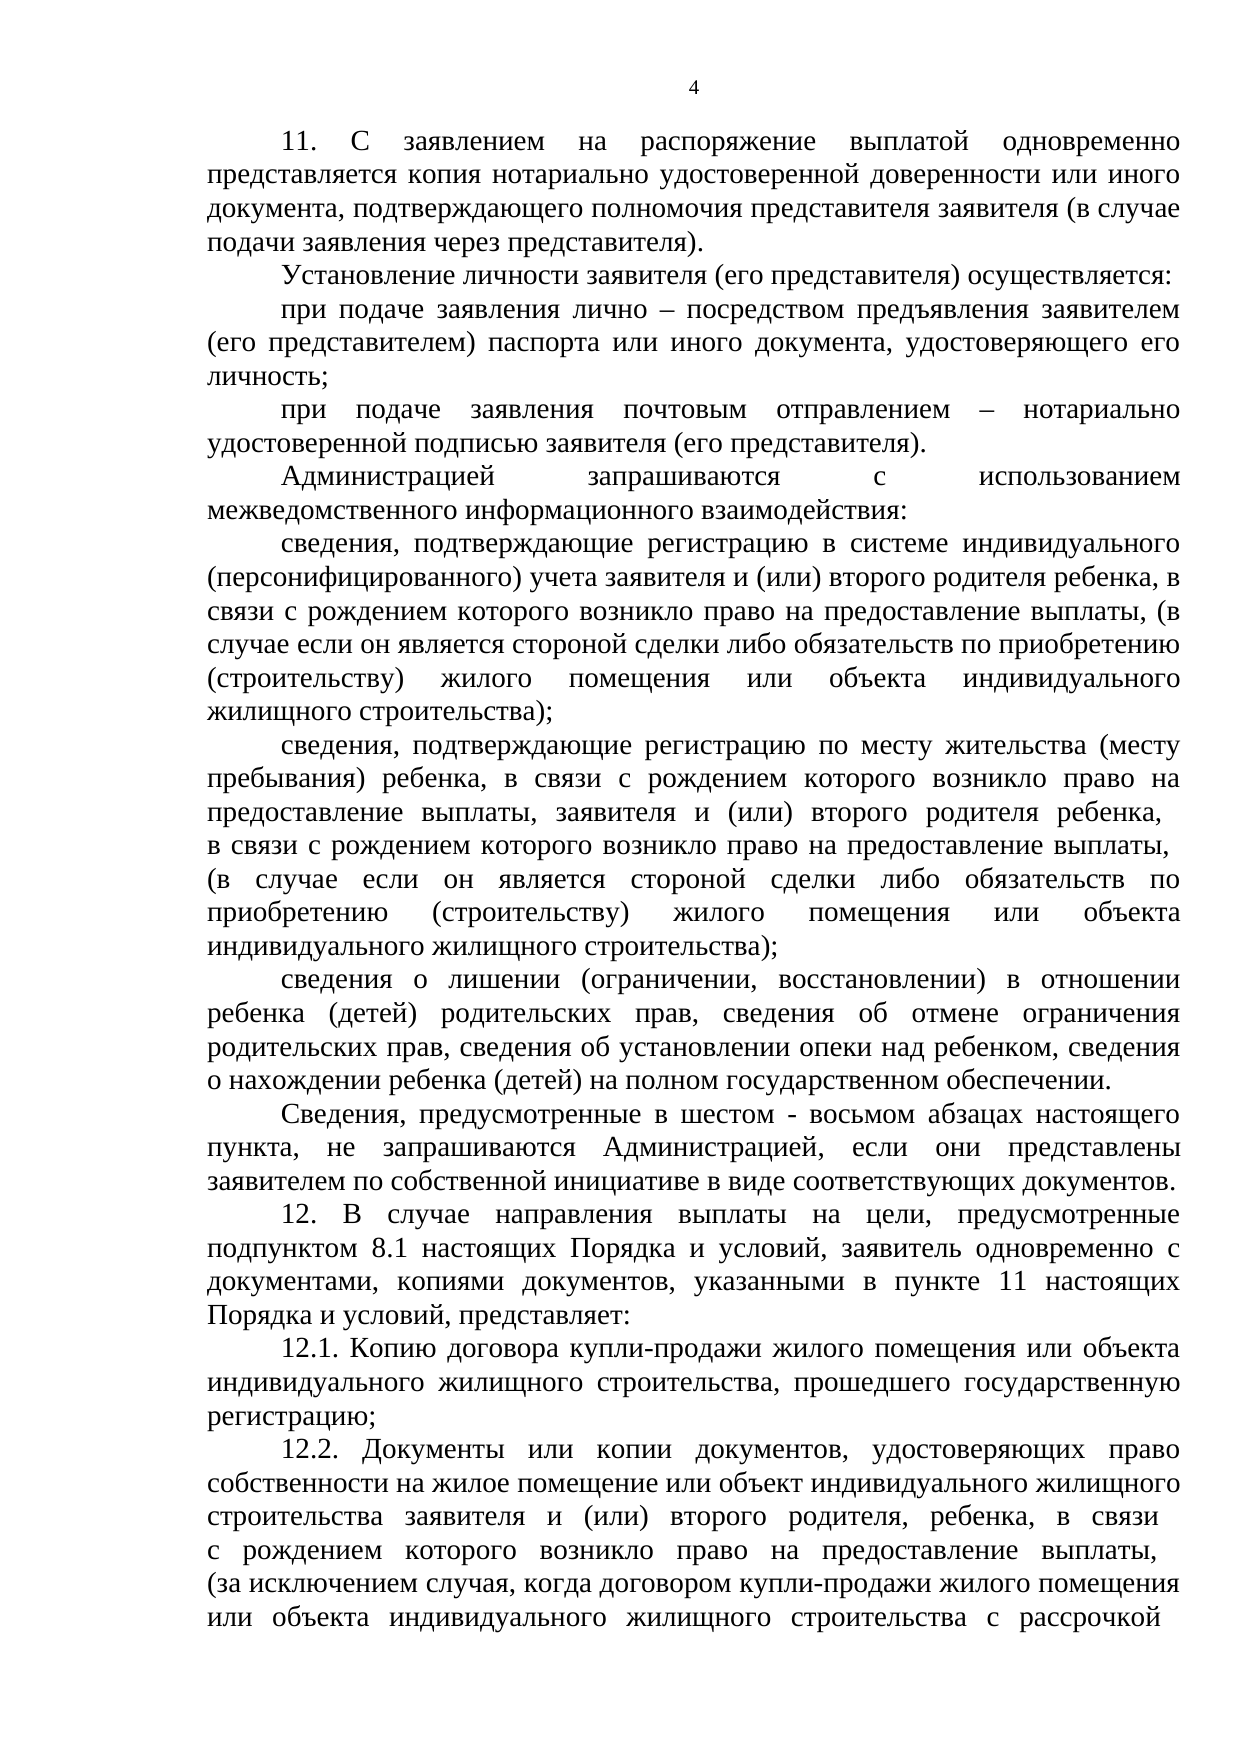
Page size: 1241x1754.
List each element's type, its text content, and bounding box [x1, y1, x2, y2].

text при подаче заявления лично – посредством предъявления заявителем (его представителем) паспорта или иного документа, удостоверяющего его личность; [207, 291, 1181, 391]
text сведения, подтверждающие регистрацию в системе индивидуального (персонифицированного) учета заявителя и (или) второго родителя ребенка, в связи с рождением которого возникло право на предоставление выплаты, (в случае если он является стороной сделки либо обязательств по приобретению (строительству) жилого помещения или объекта индивидуального жилищного строительства); [207, 526, 1181, 727]
text при подаче заявления почтовым отправлением – нотариально удостоверенной подписью заявителя (его представителя). [207, 391, 1181, 458]
text 12.1. Копию договора купли-продажи жилого помещения или объекта индивидуального жилищного строительства, прошедшего государственную регистрацию; [207, 1331, 1181, 1431]
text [207, 1431, 1181, 1666]
text 11. С заявлением на распоряжение выплатой одновременно представляется копия нотариально удостоверенной доверенности или иного документа, подтверждающего полномочия представителя заявителя (в случае подачи заявления через представителя). [207, 123, 1181, 257]
text сведения, подтверждающие регистрацию по месту жительства (месту пребывания) ребенка, в связи с рождением которого возникло право на предоставление выплаты, заявителя и (или) второго родителя ребенка, в связи с рождением которого возникло право на предоставление выплаты, (в случае если он является стороной сделки либо обязательств по приобретению (строительству) жилого помещения или объекта индивидуального жилищного строительства); [207, 727, 1181, 962]
text Сведения, предусмотренные в шестом - восьмом абзацах настоящего пункта, не запрашиваются Администрацией, если они представлены заявителем по собственной инициативе в виде соответствующих документов. [207, 1096, 1181, 1196]
text Установление личности заявителя (его представителя) осуществляется: [207, 257, 1181, 291]
text Администрацией запрашиваются с использованием межведомственного информационного взаимодействия: [207, 458, 1181, 526]
text сведения о лишении (ограничении, восстановлении) в отношении ребенка (детей) родительских прав, сведения об отмене ограничения родительских прав, сведения об установлении опеки над ребенком, сведения о нахождении ребенка (детей) на полном государственном обеспечении. [207, 962, 1181, 1096]
text 12. В случае направления выплаты на цели, предусмотренные подпунктом 8.1 настоящих Порядка и условий, заявитель одновременно с документами, копиями документов, указанными в пункте 11 настоящих Порядка и условий, представляет: [207, 1196, 1181, 1331]
